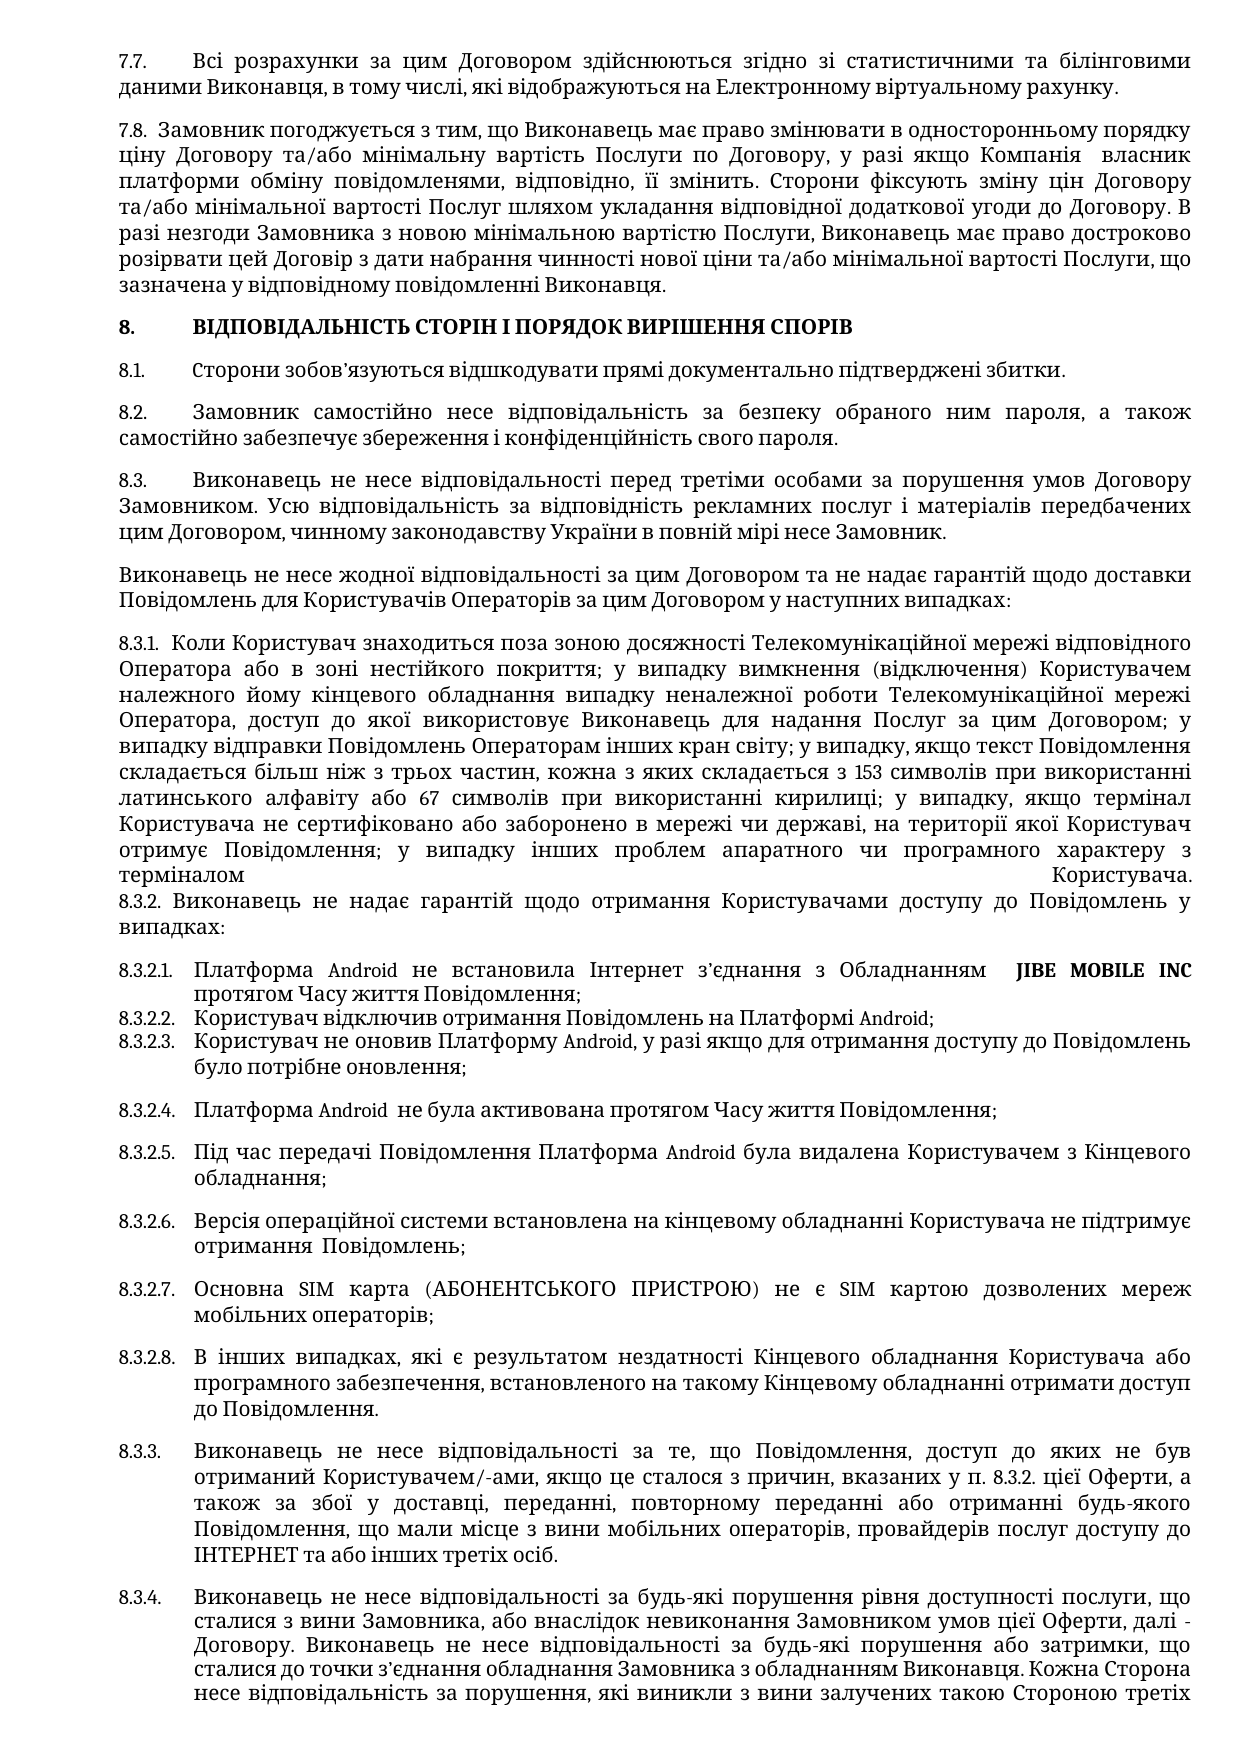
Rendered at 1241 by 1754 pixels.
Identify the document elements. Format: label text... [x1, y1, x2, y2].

list Версія операційної системи встановлена на кінцевому обладнанні Користувача не підтримує отримання Повідомлень; [119, 1209, 1192, 1259]
text 8.1. Cторони зобов’язуються відшкодувати прямі документально підтверджені збитки. [119, 358, 1192, 382]
text 7.8. Замовник погоджується з тим, що Виконавець має право змінювати в односторонньому порядку ціну Договору та/або мінімальну вартість Послуги по Договору, у разі якщо Компанія власник платформи обміну повідомленями, відповідно, її змінить. Сторони фіксують зміну цін Договору та/або мінімальної вартості Послуг шляхом укладання відповідної додаткової угоди до Договору. В разі незгоди Замовника з новою мінімальною вартістю Послуги, Виконавець має право достроково розірвати цей Договір з дати набрання чинності нової ціни та/або мінімальної вартості Послуги, що зазначена у відповідному повідомленні Виконавця. [119, 118, 1192, 297]
list Під час передачі Повідомлення Платформа Android була видалена Користувачем з Кінцевого обладнання; [119, 1141, 1192, 1191]
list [119, 1586, 1192, 1706]
list Основна SIM карта (АБОНЕНТСЬКОГО ПРИСТРОЮ) не є SIM картою дозволених мереж мобільних операторів; [119, 1278, 1192, 1327]
text 7.7. Всі розрахунки за цим Договором здійснюються згідно зі статистичними та білінговими даними Виконавця, в тому числі, які відображуються на Електронному віртуальному рахунку. [119, 50, 1192, 100]
text 8.2. Замовник самостійно несе відповідальність за безпеку обраного ним пароля, а також самостійно забезпечує збереження і конфіденційність свого пароля. [119, 401, 1192, 451]
list Користувач не оновив Платформу Android, у разі якщо для отримання доступу до Повідомлень було потрібне оновлення; [119, 1030, 1192, 1080]
text 8. ВІДПОВІДАЛЬНІСТЬ СТОРІН І ПОРЯДОК ВИРІШЕННЯ СПОРІВ [119, 316, 1192, 340]
text 8.3. Виконавець не несе відповідальності перед третіми особами за порушення умов Договору Замовником. Усю відповідальність за відповідність рекламних послуг і матеріалів передбачених цим Договором, чинному законодавству України в повній мірі несе Замовник. [119, 469, 1192, 545]
list Користувач відключив отримання Повідомлень на Платформі Android; [119, 1006, 1192, 1030]
list Платформа Android не встановила Інтернет з’єднання з Обладнанням JIBE MOBILE INC протягом Часу життя Повідомлення; [119, 958, 1192, 1006]
list Виконавець не несе відповідальності за те, що Повідомлення, доступ до яких не був отриманий Користувачем/-ами, якщо це сталося з причин, вказаних у п. 8.3.2. цієї Оферти, а також за збої у доставці, переданні, повторному переданні або отриманні будь-якого Повідомлення, що мали місце з вини мобільних операторів, провайдерів послуг доступу до ІНТЕРНЕТ та або інших третіх осіб. [119, 1440, 1192, 1567]
list Платформа Android не була активована протягом Часу життя Повідомлення; [119, 1098, 1192, 1122]
list В інших випадках, які є результатом нездатності Кінцевого обладнання Користувача або програмного забезпечення, встановленого на такому Кінцевому обладнанні отримати доступ до Повідомлення. [119, 1346, 1192, 1422]
text Виконавець не несе жодної відповідальності за цим Договором та не надає гарантій щодо доставки Повідомлень для Користувачів Операторів за цим Договором у наступних випадках: [119, 563, 1192, 613]
text 8.3.1. Коли Користувач знаходиться поза зоною досяжності Телекомунікаційної мережі відповідного Оператора або в зоні нестійкого покриття; у випадку вимкнення (відключення) Користувачем належного йому кінцевого обладнання випадку неналежної роботи Телекомунікаційної мережі Оператора, доступ до якої використовує Виконавець для надання Послуг за цим Договором; у випадку відправки Повідомлень Операторам інших кран світу; у випадку, якщо текст Повідомлення складається більш ніж з трьох частин, кожна з яких складається з 153 символів при використанні латинського алфавіту або 67 символів при використанні кирилиці; у випадку, якщо термінал Користувача не сертифіковано або заборонено в мережі чи державі, на території якої Користувач отримує Повідомлення; у випадку інших проблем апаратного чи програмного характеру з терміналом Користувача. 8.3.2. Виконавець не надає гарантій щодо отримання Користувачами доступу до Повідомлень у випадках: [119, 632, 1192, 940]
